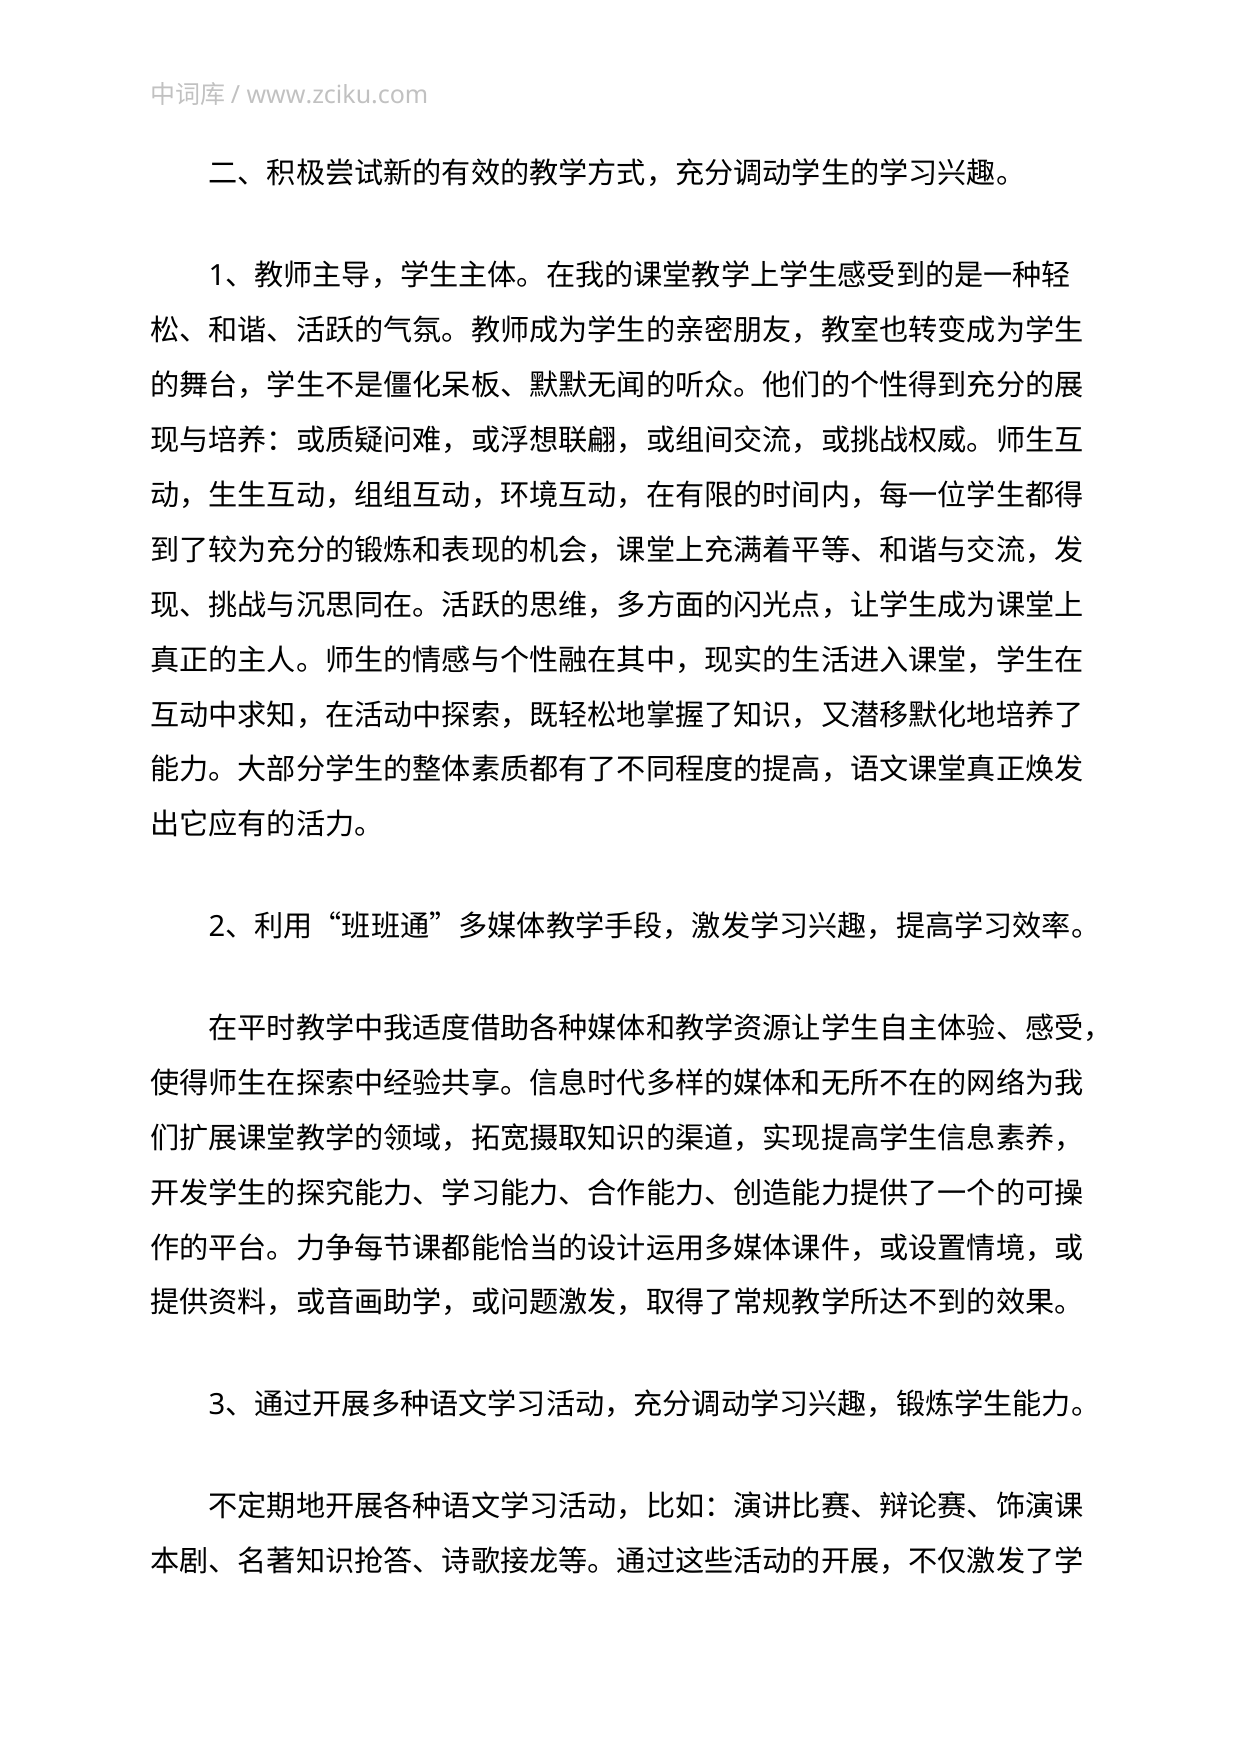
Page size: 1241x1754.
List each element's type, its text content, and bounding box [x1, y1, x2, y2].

text 1、教师主导，学生主体。在我的课堂教学上学生感受到的是一种轻松、和谐、活跃的气氛。教师成为学生的亲密朋友，教室也转变成为学生的舞台，学生不是僵化呆板、默默无闻的听众。他们的个性得到充分的展现与培养：或质疑问难，或浮想联翩，或组间交流，或挑战权威。师生互动，生生互动，组组互动，环境互动，在有限的时间内，每一位学生都得到了较为充分的锻炼和表现的机会，课堂上充满着平等、和谐与交流，发现、挑战与沉思同在。活跃的思维，多方面的闪光点，让学生成为课堂上真正的主人。师生的情感与个性融在其中，现实的生活进入课堂，学生在互动中求知，在活动中探索，既轻松地掌握了知识，又潜移默化地培养了能力。大部分学生的整体素质都有了不同程度的提高，语文课堂真正焕发出它应有的活力。 [150, 252, 1090, 843]
text 在平时教学中我适度借助各种媒体和教学资源让学生自主体验、感受，使得师生在探索中经验共享。信息时代多样的媒体和无所不在的网络为我们扩展课堂教学的领域，拓宽摄取知识的渠道，实现提高学生信息素养，开发学生的探究能力、学习能力、合作能力、创造能力提供了一个的可操作的平台。力争每节课都能恰当的设计运用多媒体课件，或设置情境，或提供资料，或音画助学，或问题激发，取得了常规教学所达不到的效果。 [150, 1004, 1090, 1321]
text 二、积极尝试新的有效的教学方式，充分调动学生的学习兴趣。 [150, 150, 1090, 192]
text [150, 1483, 1090, 1580]
text 3、通过开展多种语文学习活动，充分调动学习兴趣，锻炼学生能力。 [150, 1381, 1090, 1423]
text 2、利用“班班通”多媒体教学手段，激发学习兴趣，提高学习效率。 [150, 903, 1090, 945]
